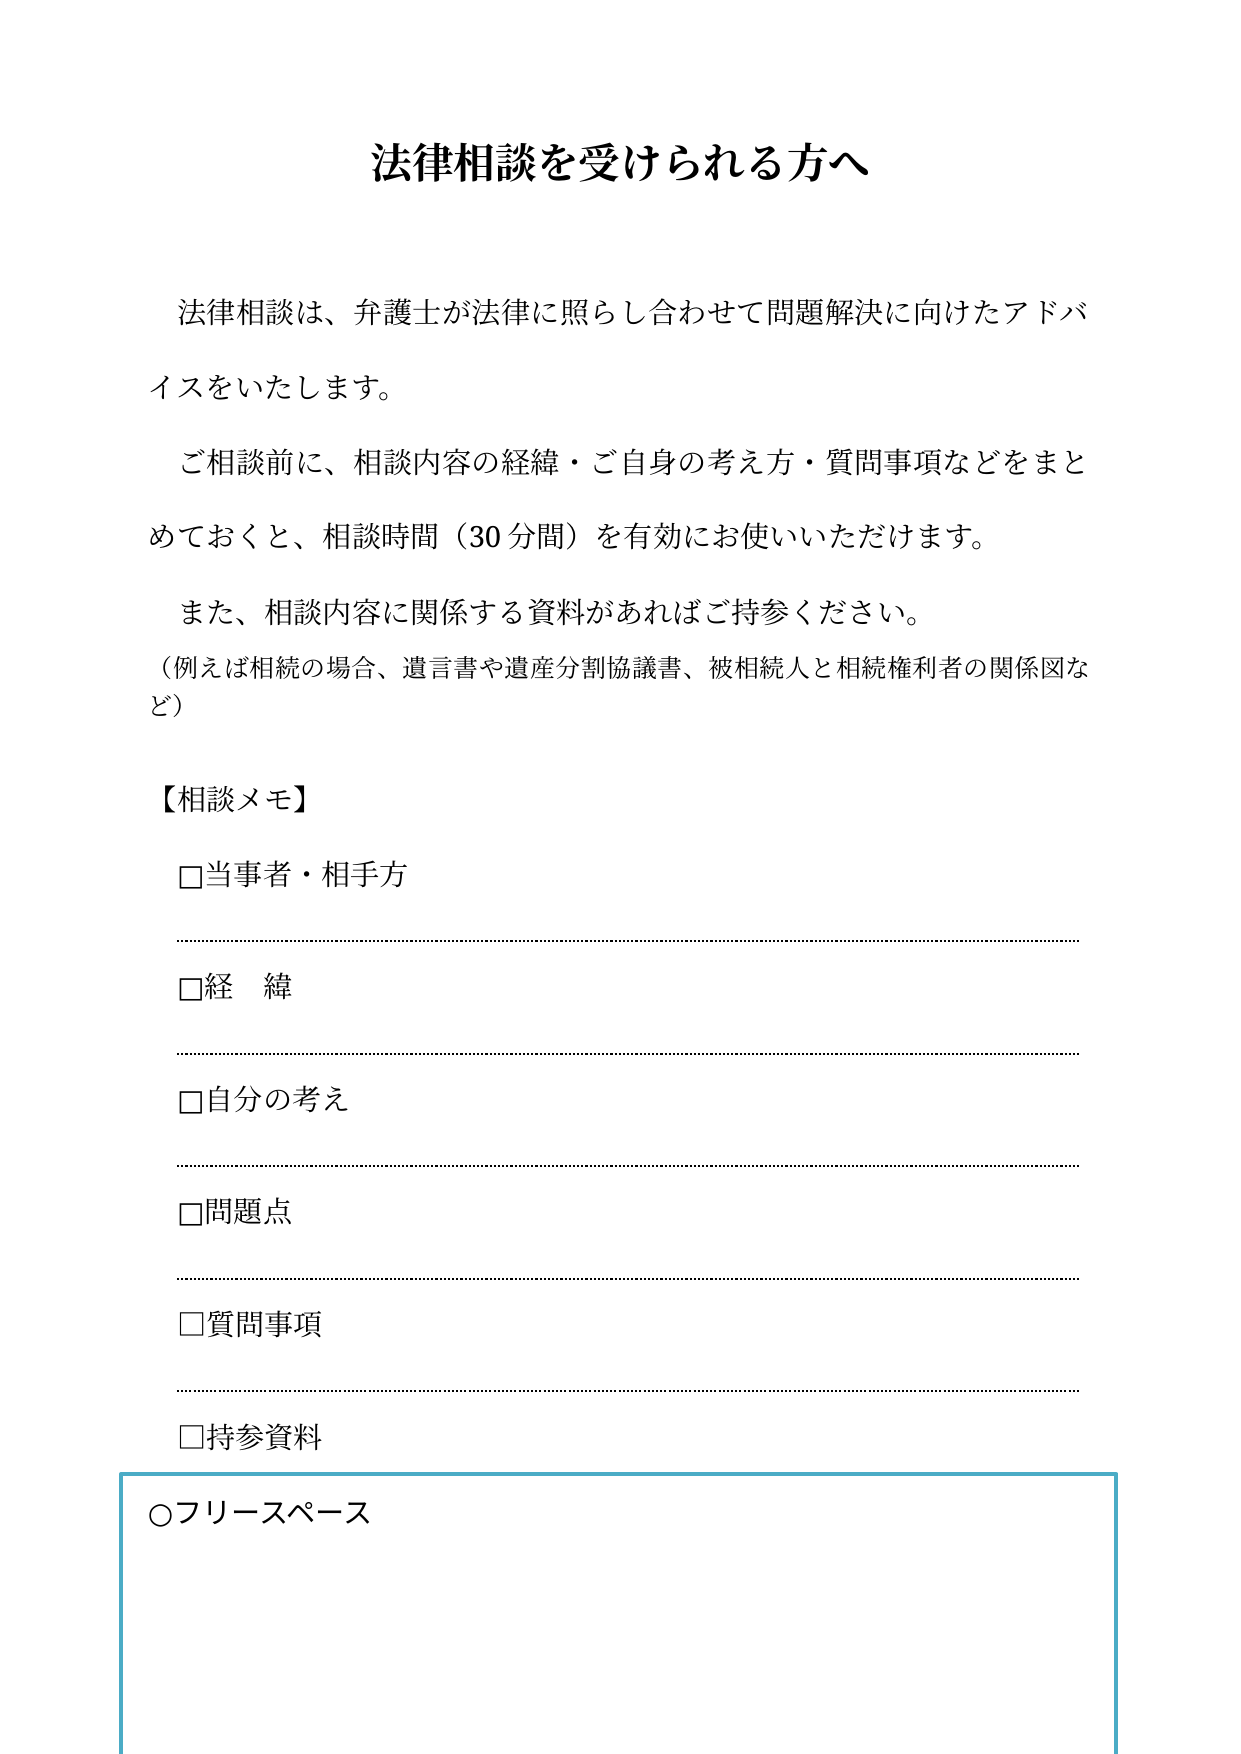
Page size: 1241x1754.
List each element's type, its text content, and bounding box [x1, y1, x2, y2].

text ○フリースペース [148, 1473, 1092, 1548]
text □持参資料 [148, 1398, 1092, 1473]
text □問題点 [148, 1173, 1092, 1248]
text □自分の考え [148, 1060, 1092, 1135]
text 法律相談を受けられる方へ [148, 123, 1092, 198]
text （例えば相続の場合、遺言書や遺産分割協議書、被相続人と相続権利者の関係図など） [148, 648, 1092, 723]
text □当事者・相手方 [148, 835, 1092, 910]
text □質問事項 [148, 1285, 1092, 1360]
text ご相談前に、相談内容の経緯・ご自身の考え方・質問事項などをまとめておくと、相談時間（30分間）を有効にお使いいただけます。 [148, 423, 1092, 573]
text □経 緯 [148, 948, 1092, 1023]
text 【相談メモ】 [148, 760, 1092, 835]
text また、相談内容に関係する資料があればご持参ください。 [148, 573, 1092, 648]
text 法律相談は、弁護士が法律に照らし合わせて問題解決に向けたアドバイスをいたします。 [148, 273, 1092, 423]
